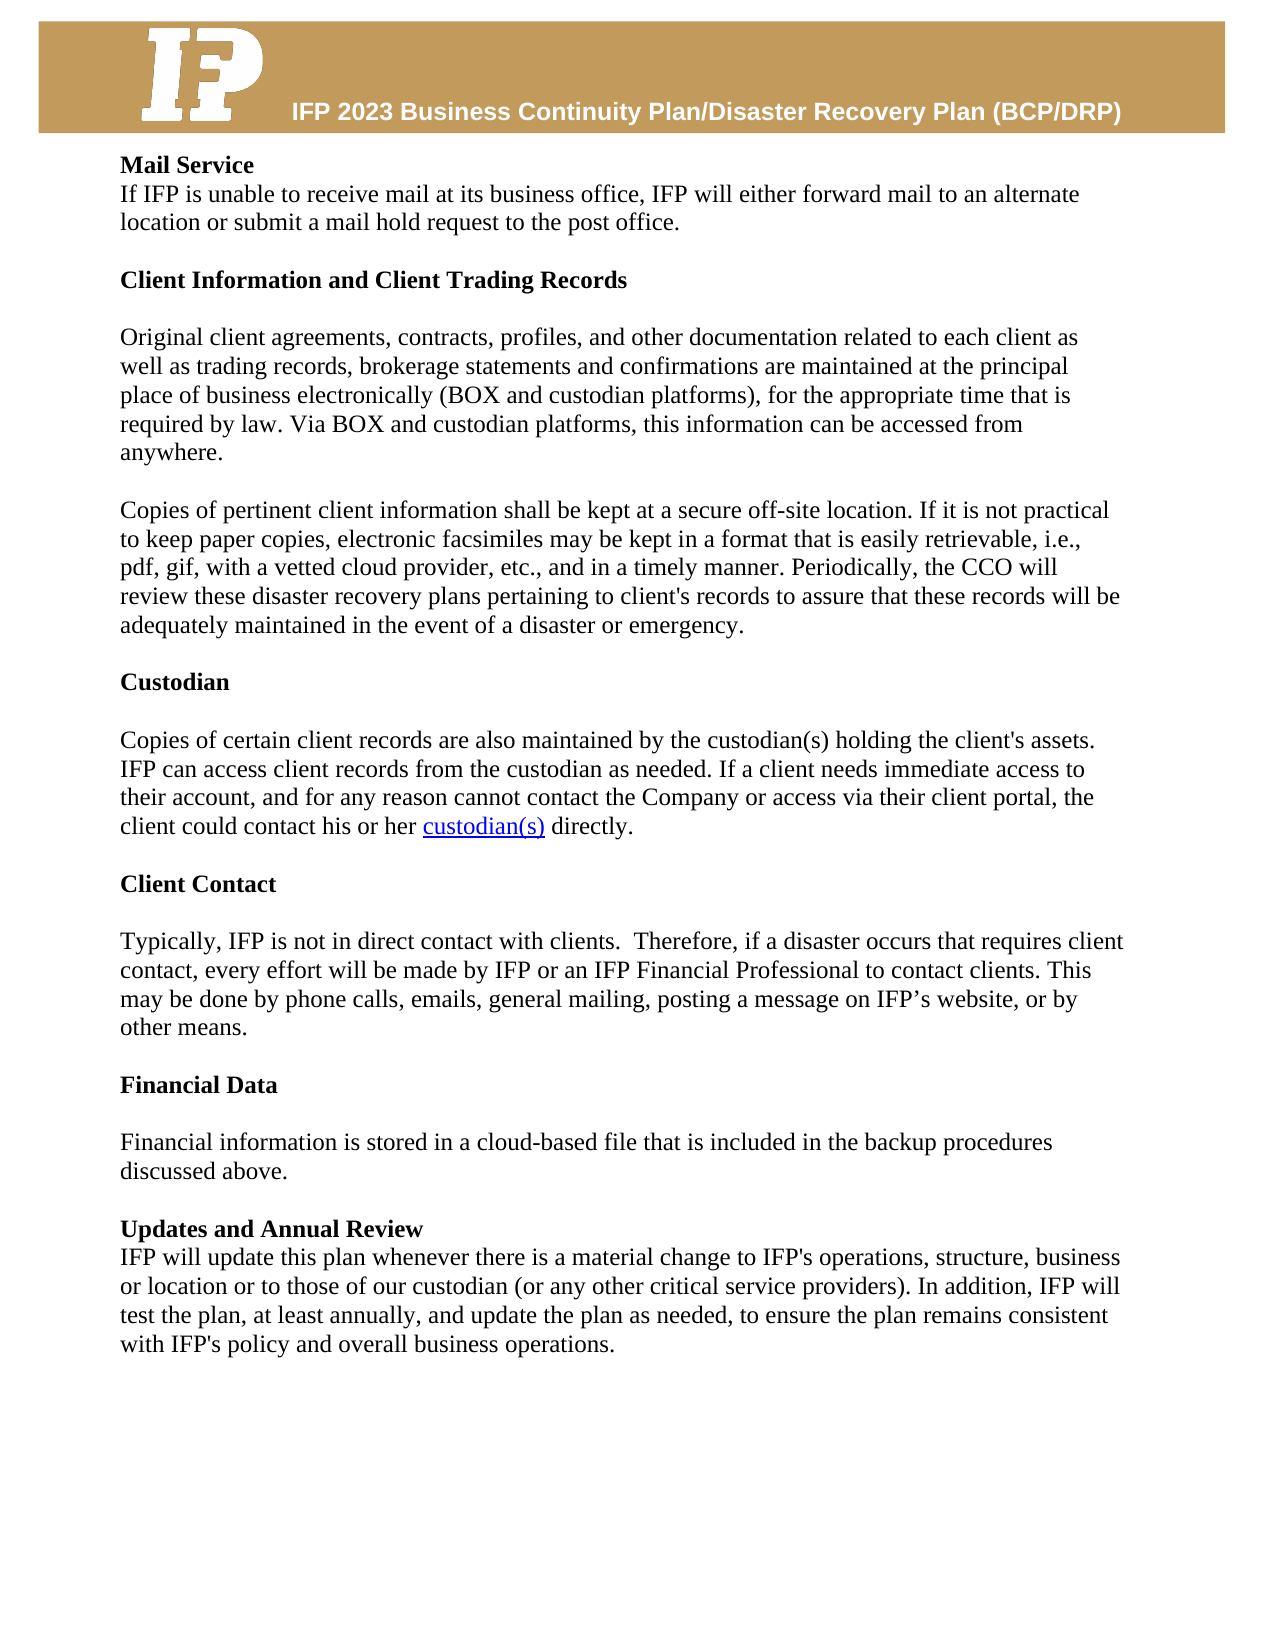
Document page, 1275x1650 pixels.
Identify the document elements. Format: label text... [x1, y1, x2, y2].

picture [141, 28, 263, 121]
text Updates and Annual Review [120, 1214, 1125, 1242]
text If IFP is unable to receive mail at its business office, IFP will either forward mail to an alternate location or submit a mail hold request to the post office. [120, 179, 1125, 236]
text Typically, IFP is not in direct contact with clients. Therefore, if a disaster occurs that requires client contact, every effort will be made by IFP or an IFP Financial Professional to contact clients. This may be done by phone calls, emails, general mailing, posting a message on IFP’s website, or by other means. [120, 926, 1125, 1041]
text IFP will update this plan whenever there is a material change to IFP's operations, structure, business or location or to those of our custodian (or any other critical service providers). In addition, IFP will test the plan, at least annually, and update the plan as needed, to ensure the plan remains consistent with IFP's policy and overall business operations. [120, 1242, 1125, 1357]
text Mail Service [120, 150, 1125, 179]
text Client Information and Client Trading Records [120, 265, 1125, 294]
text Copies of certain client records are also maintained by the custodian(s) holding the client's assets. IFP can access client records from the custodian as needed. If a client needs immediate access to their account, and for any reason cannot contact the Company or access via their client portal, the client could contact his or her custodian(s) directly. [120, 725, 1125, 840]
text Original client agreements, contracts, profiles, and other documentation related to each client as well as trading records, brokerage statements and confirmations are maintained at the principal place of business electronically (BOX and custodian platforms), for the appropriate time that is required by law. Via BOX and custodian platforms, this information can be accessed from anywhere. [120, 322, 1125, 466]
text Client Contact [120, 869, 1125, 897]
text Financial Data [120, 1070, 1125, 1099]
text Financial information is stored in a cloud-based file that is included in the backup procedures discussed above. [120, 1127, 1125, 1185]
text Custodian [120, 667, 1125, 696]
text Copies of pertinent client information shall be kept at a secure off-site location. If it is not practical to keep paper copies, electronic facsimiles may be kept in a format that is easily retrievable, i.e., pdf, gif, with a vetted cloud provider, etc., and in a timely manner. Periodically, the CCO will review these disaster recovery plans pertaining to client's records to assure that these records will be adequately maintained in the event of a disaster or emergency. [120, 495, 1125, 639]
